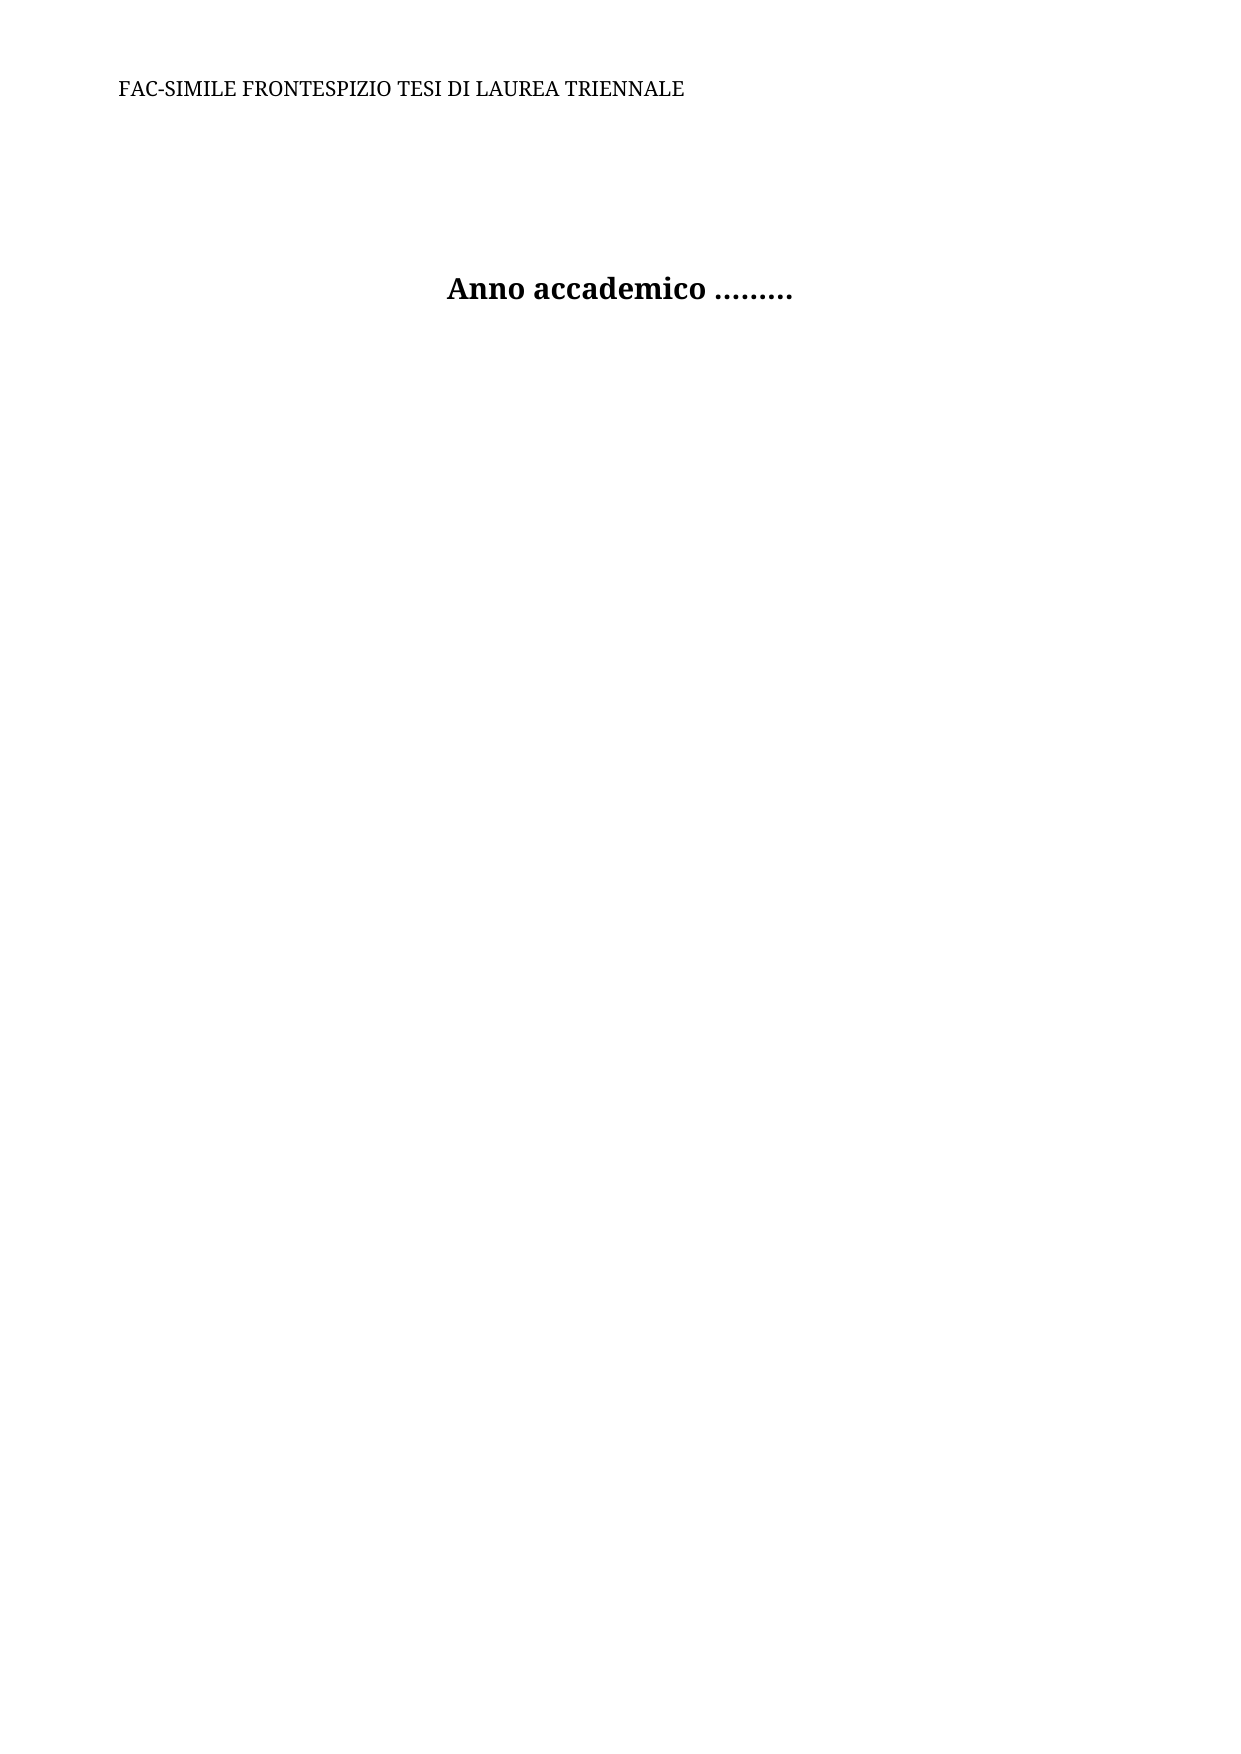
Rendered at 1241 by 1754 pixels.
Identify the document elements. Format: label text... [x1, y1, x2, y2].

text Anno accademico ……… [118, 268, 1122, 308]
